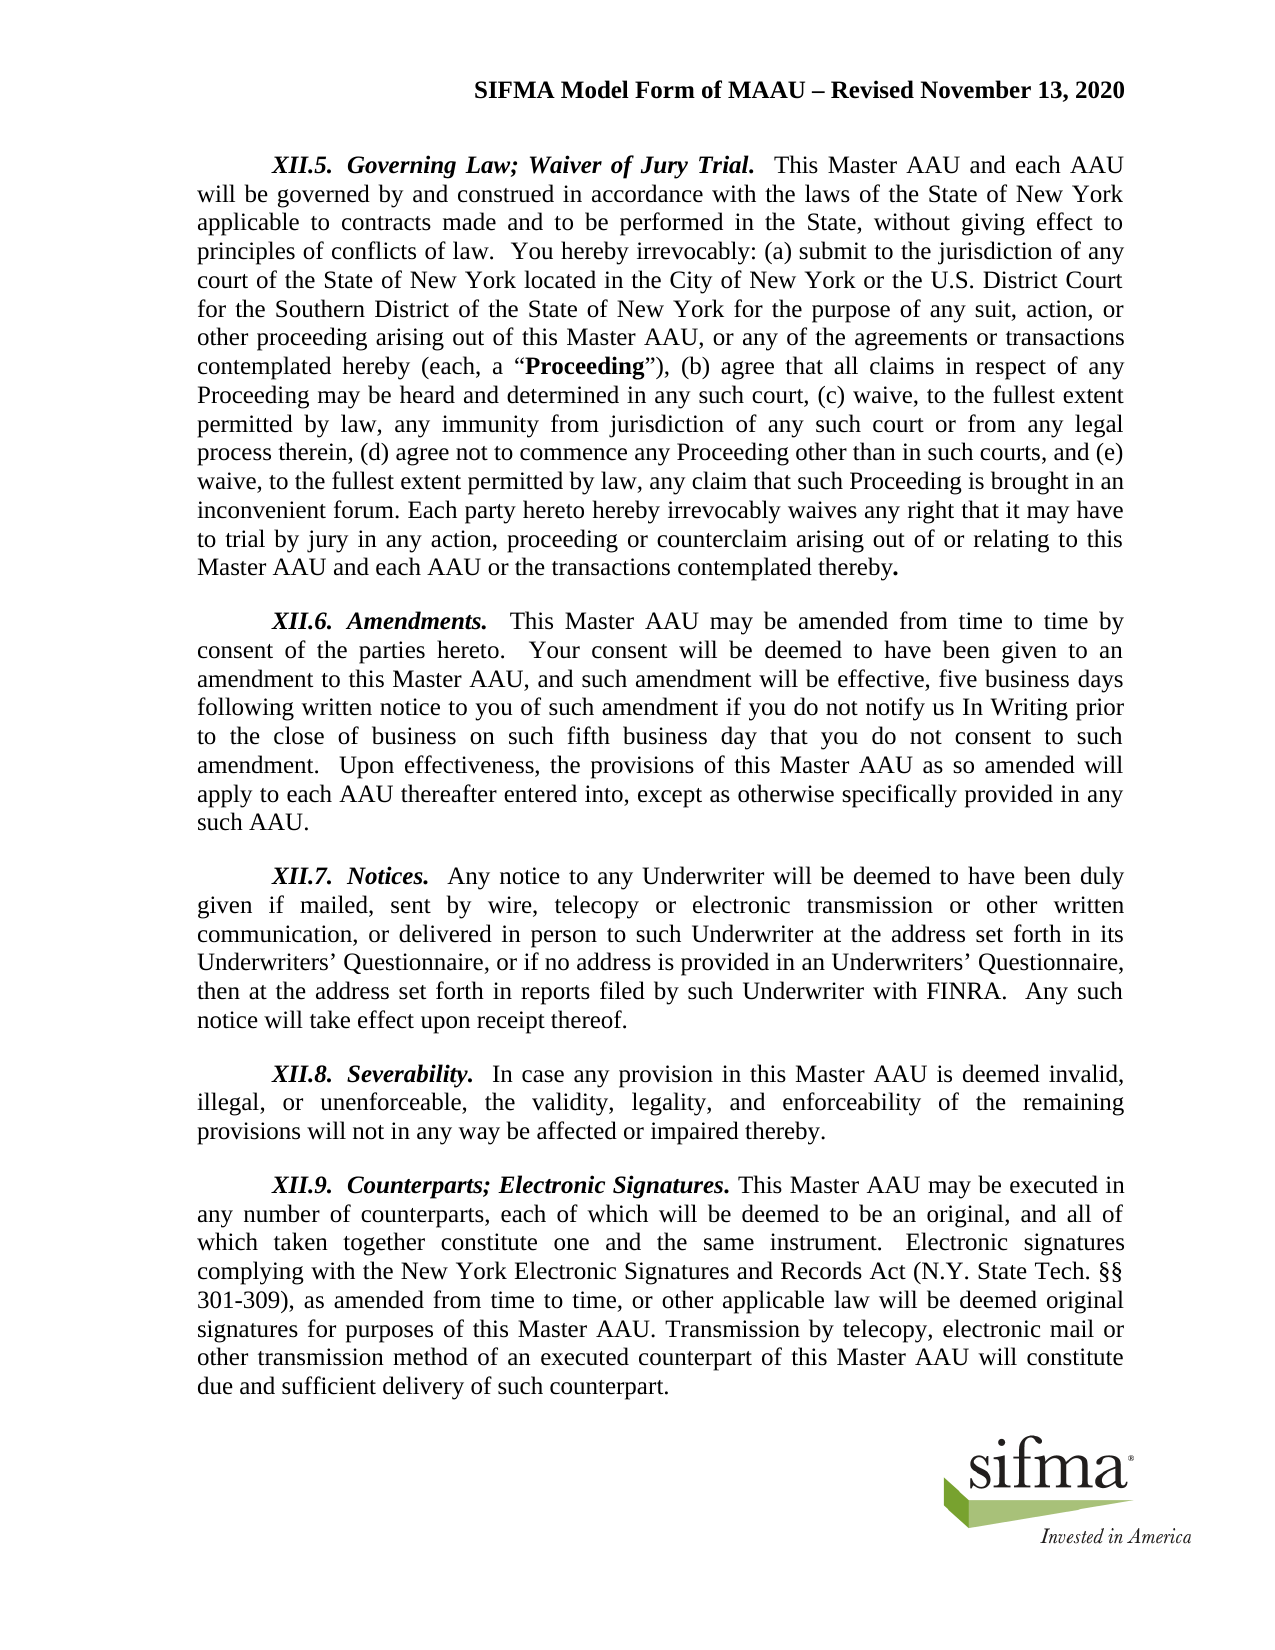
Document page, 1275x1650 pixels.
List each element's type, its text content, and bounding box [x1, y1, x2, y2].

subtitle Governing Law; Waiver of Jury Trial. This Master AAU and each AAU will be governed by and construed in accordance with the laws of the State of New York applicable to contracts made and to be performed in the State, without giving effect to principles of conflicts of law. You hereby irrevocably: (a) submit to the jurisdiction of any court of the State of New York located in the City of New York or the U.S. District Court for the Southern District of the State of New York for the purpose of any suit, action, or other proceeding arising out of this Master AAU, or any of the agreements or transactions contemplated hereby (each, a “Proceeding”), (b) agree that all claims in respect of any Proceeding may be heard and determined in any such court, (c) waive, to the fullest extent permitted by law, any immunity from jurisdiction of any such court or from any legal process therein, (d) agree not to commence any Proceeding other than in such courts, and (e) waive, to the fullest extent permitted by law, any claim that such Proceeding is brought in an inconvenient forum. Each party hereto hereby irrevocably waives any right that it may have to trial by jury in any action, proceeding or counterclaim arising out of or relating to this Master AAU and each AAU or the transactions contemplated thereby. [197, 150, 1125, 581]
picture [943, 1435, 1191, 1547]
subtitle Notices. Any notice to any Underwriter will be deemed to have been duly given if mailed, sent by wire, telecopy or electronic transmission or other written communication, or delivered in person to such Underwriter at the address set forth in its Underwriters’ Questionnaire, or if no address is provided in an Underwriters’ Questionnaire, then at the address set forth in reports filed by such Underwriter with FINRA. Any such notice will take effect upon receipt thereof. [197, 861, 1125, 1034]
subtitle Severability. In case any provision in this Master AAU is deemed invalid, illegal, or unenforceable, the validity, legality, and enforceability of the remaining provisions will not in any way be affected or impaired thereby. [197, 1059, 1125, 1145]
subtitle Amendments. This Master AAU may be amended from time to time by consent of the parties hereto. Your consent will be deemed to have been given to an amendment to this Master AAU, and such amendment will be effective, five business days following written notice to you of such amendment if you do not notify us In Writing prior to the close of business on such fifth business day that you do not consent to such amendment. Upon effectiveness, the provisions of this Master AAU as so amended will apply to each AAU thereafter entered into, except as otherwise specifically provided in any such AAU. [197, 606, 1125, 836]
subtitle Counterparts; Electronic Signatures. This Master AAU may be executed in any number of counterparts, each of which will be deemed to be an original, and all of which taken together constitute one and the same instrument. Electronic signatures complying with the New York Electronic Signatures and Records Act (N.Y. State Tech. §§ 301-309), as amended from time to time, or other applicable law will be deemed original signatures for purposes of this Master AAU. Transmission by telecopy, electronic mail or other transmission method of an executed counterpart of this Master AAU will constitute due and sufficient delivery of such counterpart. [197, 1170, 1125, 1400]
